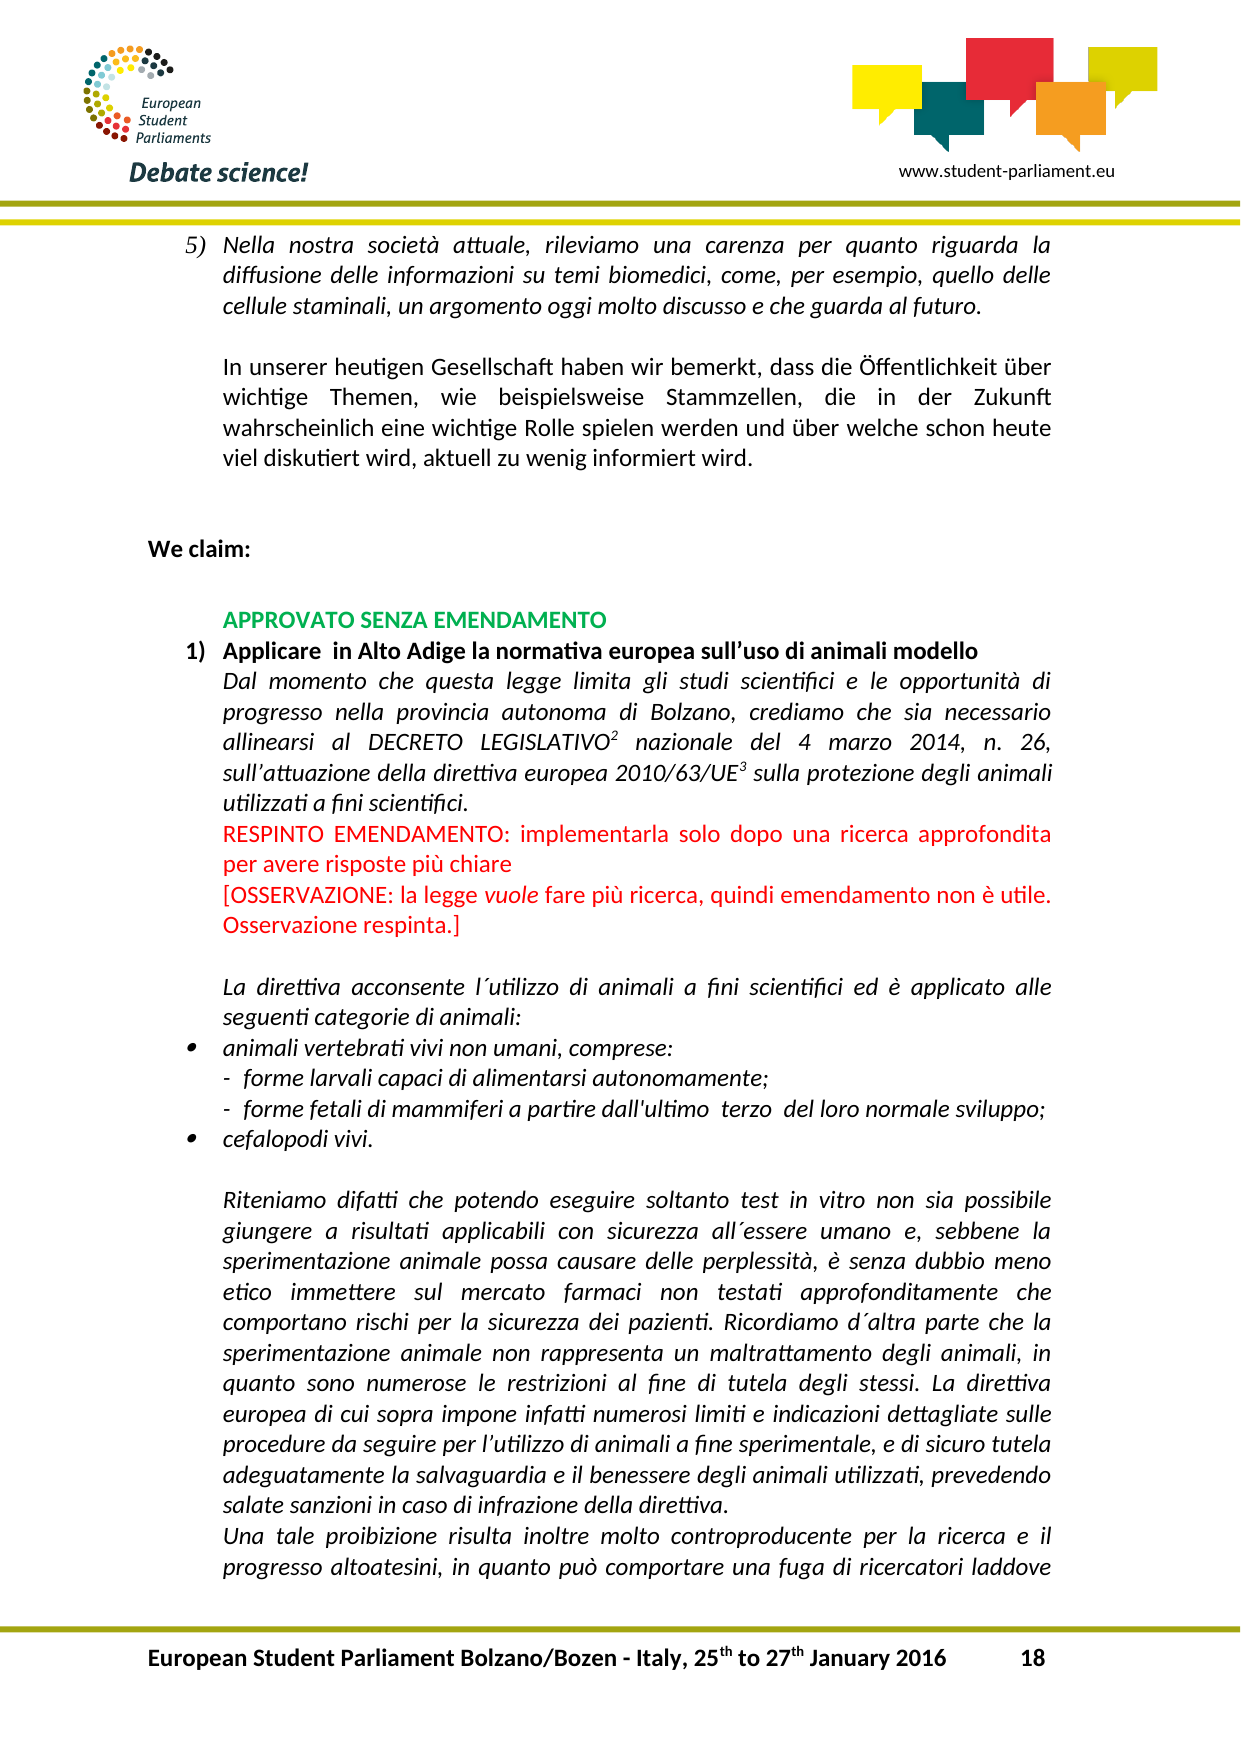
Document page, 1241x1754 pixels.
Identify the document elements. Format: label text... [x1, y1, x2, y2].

list APPROVATO SENZA EMENDAMENTO [223, 604, 1053, 635]
picture [852, 38, 1158, 152]
list Applicare in Alto Adige la normativa europea sull’uso di animali modello [185, 635, 1053, 666]
list La direttiva acconsente l´utilizzo di animali a fini scientifici ed è applicato alle seguenti categorie di animali: [223, 971, 1053, 1032]
list animali vertebrati vivi non umani, comprese: [185, 1032, 1053, 1062]
list Dal momento che questa legge limita gli studi scientifici e le opportunità di progresso nella provincia autonoma di Bolzano, crediamo che sia necessario allinearsi al DECRETO LEGISLATIVO2 nazionale del 4 marzo 2014, n. 26, sull’attuazione della direttiva europea 2010/63/UE3 sulla protezione degli animali utilizzati a fini scientifici. [223, 666, 1053, 818]
list forme larvali capaci di alimentarsi autonomamente; [223, 1062, 1053, 1093]
list [OSSERVAZIONE: la legge vuole fare più ricerca, quindi emendamento non è utile. Osservazione respinta.] [223, 879, 1053, 940]
list In unserer heutigen Gesellschaft haben wir bemerkt, dass die Öffentlichkeit über wichtige Themen, wie beispielsweise Stammzellen, die in der Zukunft wahrscheinlich eine wichtige Rolle spielen werden und über welche schon heute viel diskutiert wird, aktuell zu wenig informiert wird. [223, 351, 1053, 473]
list We claim: [148, 533, 1053, 592]
list Nella nostra società attuale, rileviamo una carenza per quanto riguarda la diffusione delle informazioni su temi biomedici, come, per esempio, quello delle cellule staminali, un argomento oggi molto discusso e che guarda al futuro. [185, 198, 1053, 320]
list Riteniamo difatti che potendo eseguire soltanto test in vitro non sia possibile giungere a risultati applicabili con sicurezza all´essere umano e, sebbene la sperimentazione animale possa causare delle perplessità, è senza dubbio meno etico immettere sul mercato farmaci non testati approfonditamente che comportano rischi per la sicurezza dei pazienti. Ricordiamo d´altra parte che la sperimentazione animale non rappresenta un maltrattamento degli animali, in quanto sono numerose le restrizioni al fine di tutela degli stessi. La direttiva europea di cui sopra impone infatti numerosi limiti e indicazioni dettagliate sulle procedure da seguire per l’utilizzo di animali a fine sperimentale, e di sicuro tutela adeguatamente la salvaguardia e il benessere degli animali utilizzati, prevedendo salate sanzioni in caso di infrazione della direttiva. [223, 1184, 1053, 1520]
list cefalopodi vivi. [185, 1123, 1053, 1154]
list forme fetali di mammiferi a partire dall'ultimo terzo del loro normale sviluppo; [223, 1093, 1053, 1123]
list RESPINTO EMENDAMENTO: implementarla solo dopo una ricerca approfondita per avere risposte più chiare [223, 818, 1053, 879]
